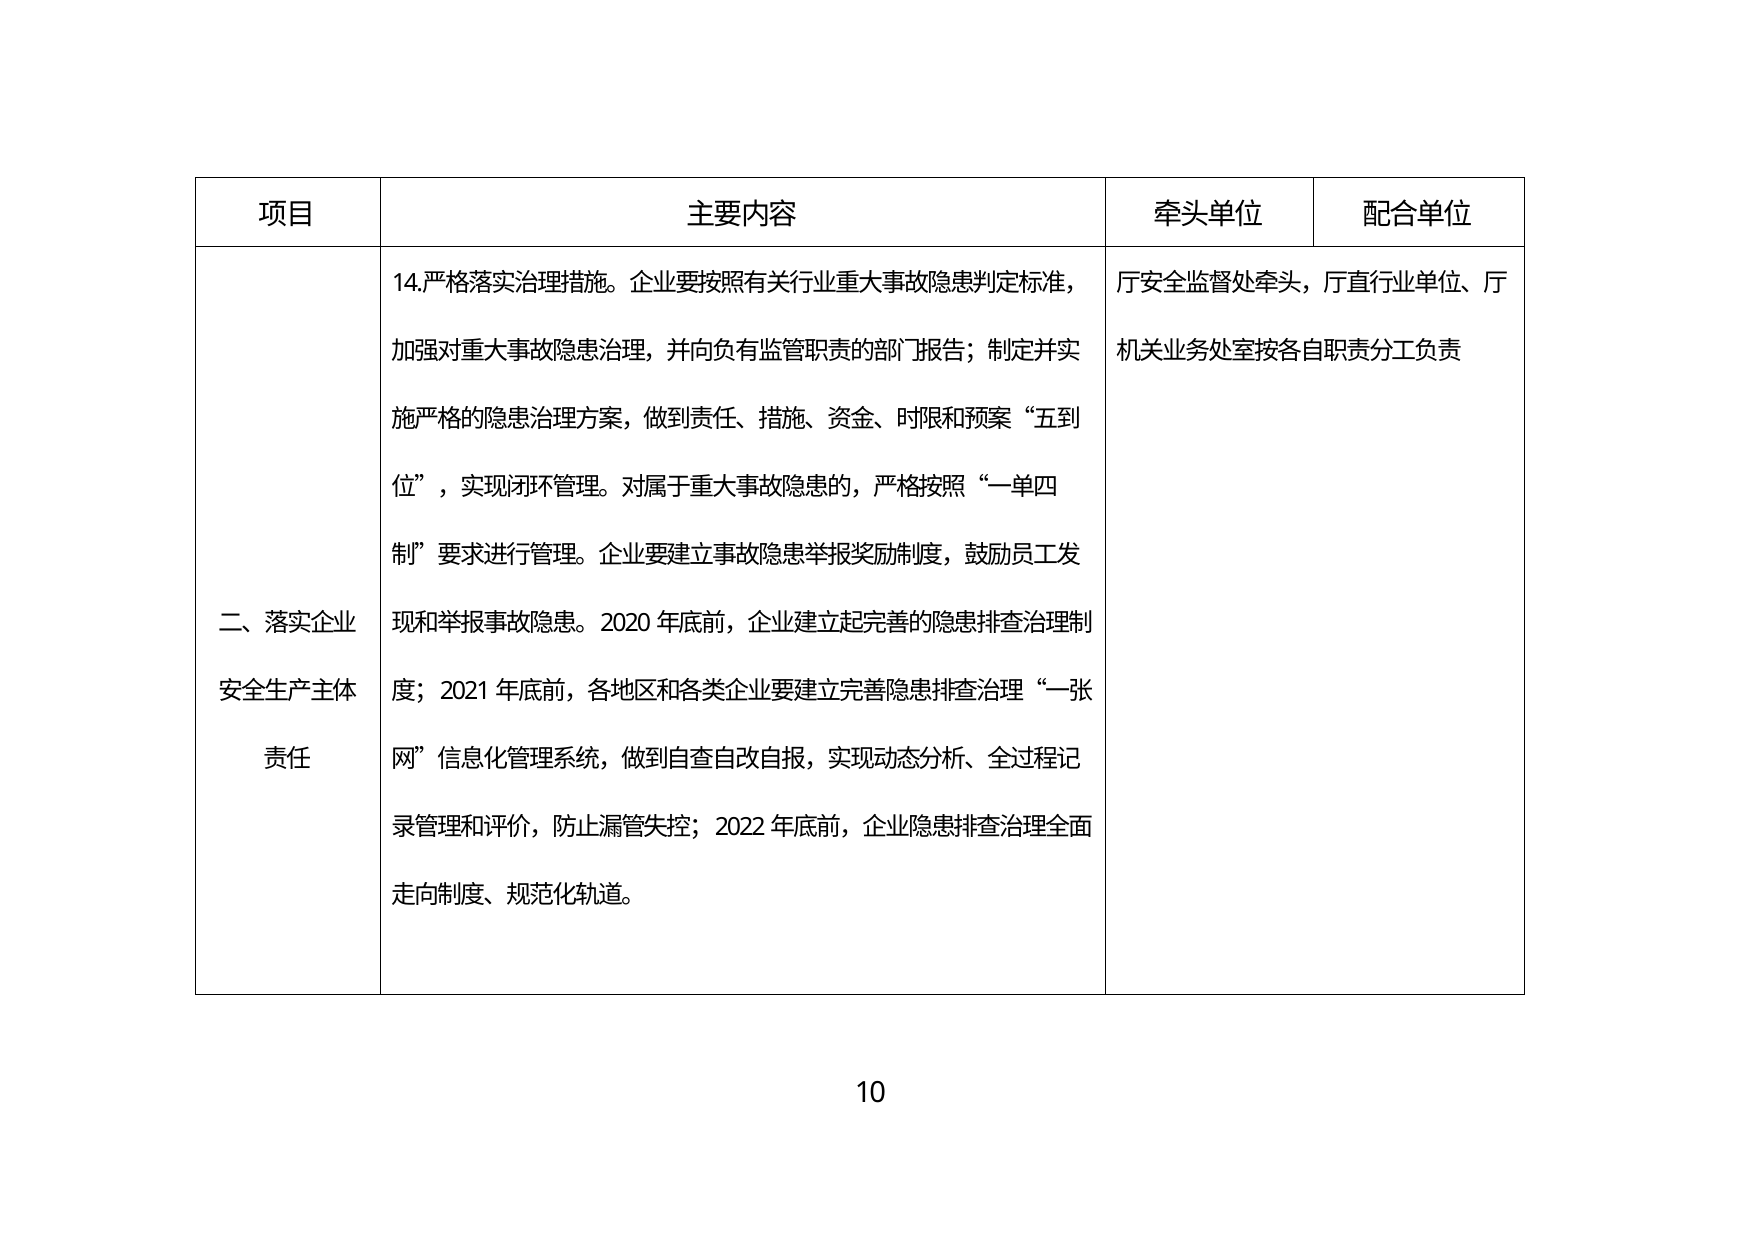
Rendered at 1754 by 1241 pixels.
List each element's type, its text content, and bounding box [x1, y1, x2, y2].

table_header 配合单位 [1314, 178, 1524, 246]
table_header 主要内容 [381, 178, 1105, 246]
table_cell 二、落实企业安全生产主体责任 二、落实企业安全生产主体责任 [196, 247, 380, 994]
table_header 牵头单位 [1106, 178, 1313, 246]
table_cell 14.严格落实治理措施。企业要按照有关行业重大事故隐患判定标准，加强对重大事故隐患治理，并向负有监管职责的部门报告；制定并实施严格的隐患治理方案，做到责任、措施、资金、时限和预案“五到位”，实现闭环管理。对属于重大事故隐患的，严格按照“一单四制”要求进行管理。企业要建立事故隐患举报奖励制度，鼓励员工发现和举报事故隐患。2020年底前，企业建立起完善的隐患排查治理制度；2021年底前，各地区和各类企业要建立完善隐患排查治理“一张网”信息化管理系统，做到自查自改自报，实现动态分析、全过程记录管理和评价，防止漏管失控；2022年底前，企业隐患排查治理全面走向制度、规范化轨道。 [381, 247, 1105, 994]
table_header 项目 [196, 178, 380, 246]
table_cell 厅安全监督处牵头，厅直行业单位、厅机关业务处室按各自职责分工负责 [1106, 247, 1524, 994]
